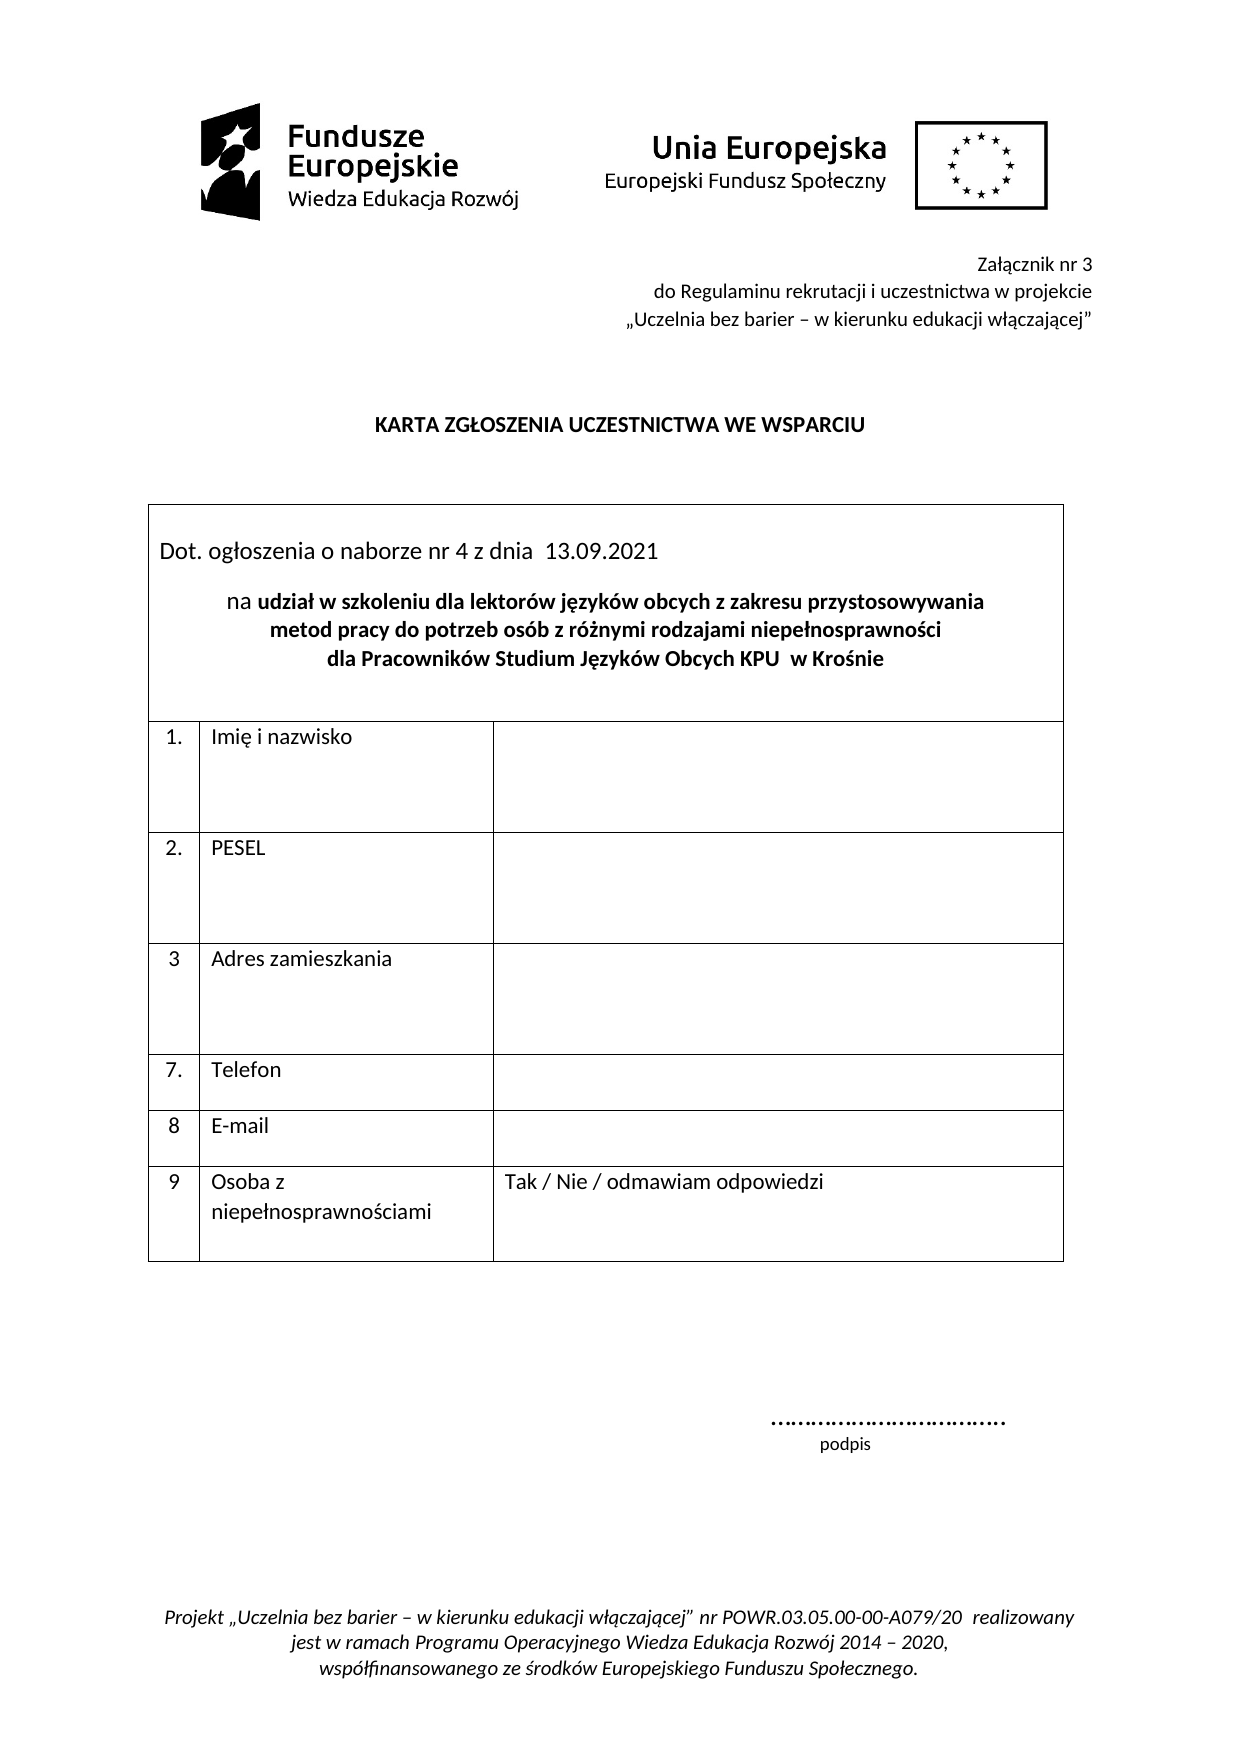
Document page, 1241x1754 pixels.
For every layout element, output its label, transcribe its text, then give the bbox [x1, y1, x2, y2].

table_cell [494, 722, 1063, 832]
table_cell [494, 1111, 1063, 1166]
list Załącznik nr 3 do Regulaminu rekrutacji i uczestnictwa w projekcie „Uczelnia bez barier – w kierunku edukacji włączającej” [267, 251, 1093, 331]
table_cell [494, 944, 1063, 1054]
table_cell Telefon [200, 1055, 493, 1110]
table_cell 7. [149, 1055, 199, 1110]
table_cell PESEL [200, 833, 493, 943]
table_cell 3 [149, 944, 199, 1054]
picture [171, 73, 1077, 250]
table_cell Imię i nazwisko [200, 722, 493, 832]
text KARTA ZGŁOSZENIA UCZESTNICTWA WE WSPARCIU [148, 410, 1093, 438]
table_cell 1. [149, 722, 199, 832]
table_cell 9 [149, 1167, 199, 1261]
text podpis [185, 1432, 1093, 1455]
table_cell 8 [149, 1111, 199, 1166]
table_cell Osoba z niepełnosprawnościami [200, 1167, 493, 1261]
table_cell [494, 833, 1063, 943]
table_cell Tak / Nie / odmawiam odpowiedzi [494, 1167, 1063, 1261]
table_header Dot. ogłoszenia o naborze nr 4 z dnia 13.09.2021 na udział w szkoleniu dla lektorów języków obcych z zakresu przystosowywania metod pracy do potrzeb osób z różnymi rodzajami niepełnosprawności dla Pracowników Studium Języków Obcych KPU w Krośnie [149, 505, 1063, 721]
table_cell E-mail [200, 1111, 493, 1166]
table_cell [494, 1055, 1063, 1110]
text …………………………….. [664, 1397, 1093, 1432]
table_cell 2. [149, 833, 199, 943]
table_cell Adres zamieszkania [200, 944, 493, 1054]
